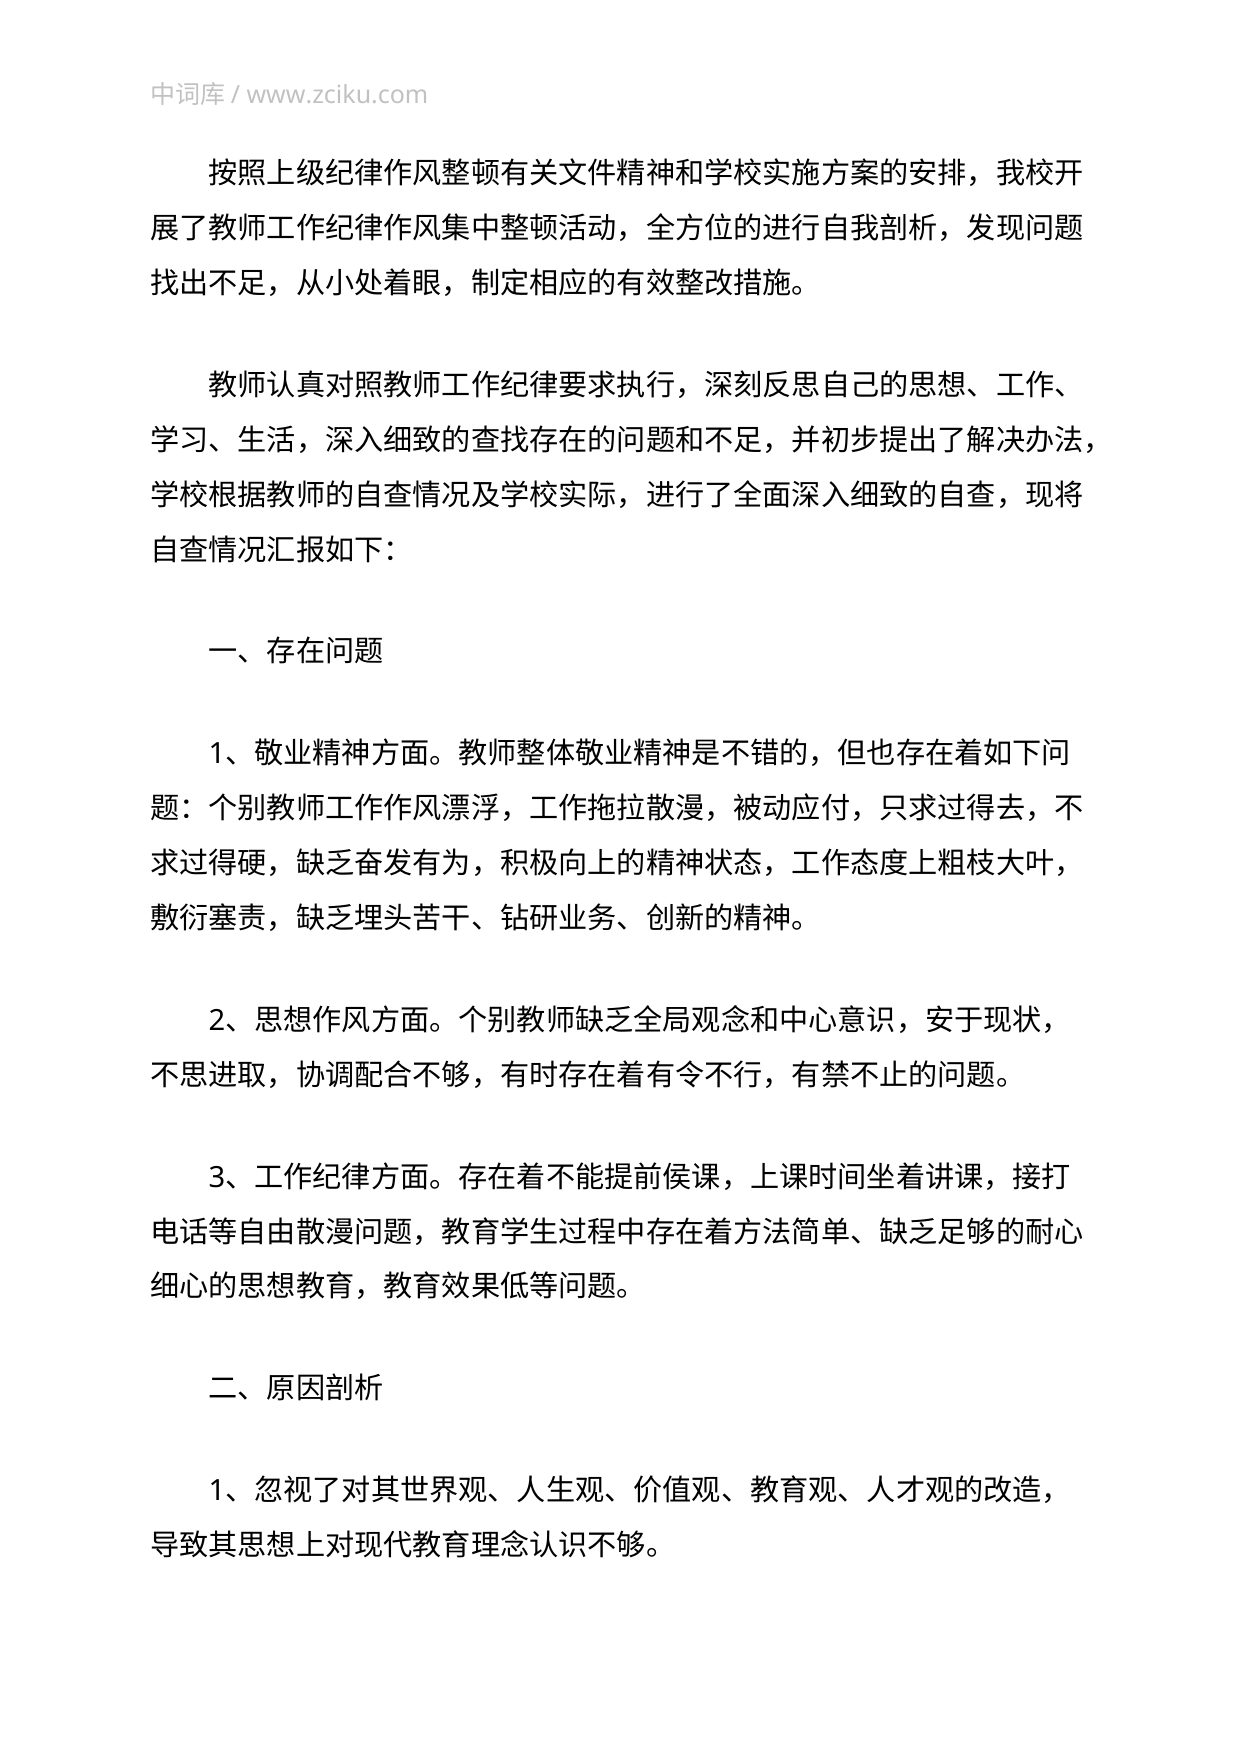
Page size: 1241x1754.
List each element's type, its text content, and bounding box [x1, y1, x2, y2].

text 教师认真对照教师工作纪律要求执行，深刻反思自己的思想、工作、学习、生活，深入细致的查找存在的问题和不足，并初步提出了解决办法，学校根据教师的自查情况及学校实际，进行了全面深入细致的自查，现将自查情况汇报如下： [150, 362, 1090, 568]
text 1、忽视了对其世界观、人生观、价值观、教育观、人才观的改造，导致其思想上对现代教育理念认识不够。 [150, 1467, 1090, 1564]
text 1、敬业精神方面。教师整体敬业精神是不错的，但也存在着如下问题：个别教师工作作风漂浮，工作拖拉散漫，被动应付，只求过得去，不求过得硬，缺乏奋发有为，积极向上的精神状态，工作态度上粗枝大叶，敷衍塞责，缺乏埋头苦干、钻研业务、创新的精神。 [150, 730, 1090, 937]
text 2、思想作风方面。个别教师缺乏全局观念和中心意识，安于现状，不思进取，协调配合不够，有时存在着有令不行，有禁不止的问题。 [150, 996, 1090, 1094]
text 按照上级纪律作风整顿有关文件精神和学校实施方案的安排，我校开展了教师工作纪律作风集中整顿活动，全方位的进行自我剖析，发现问题找出不足，从小处着眼，制定相应的有效整改措施。 [150, 150, 1090, 302]
text 一、存在问题 [150, 628, 1090, 670]
text 3、工作纪律方面。存在着不能提前侯课，上课时间坐着讲课，接打电话等自由散漫问题，教育学生过程中存在着方法简单、缺乏足够的耐心细心的思想教育，教育效果低等问题。 [150, 1153, 1090, 1305]
text 二、原因剖析 [150, 1365, 1090, 1407]
